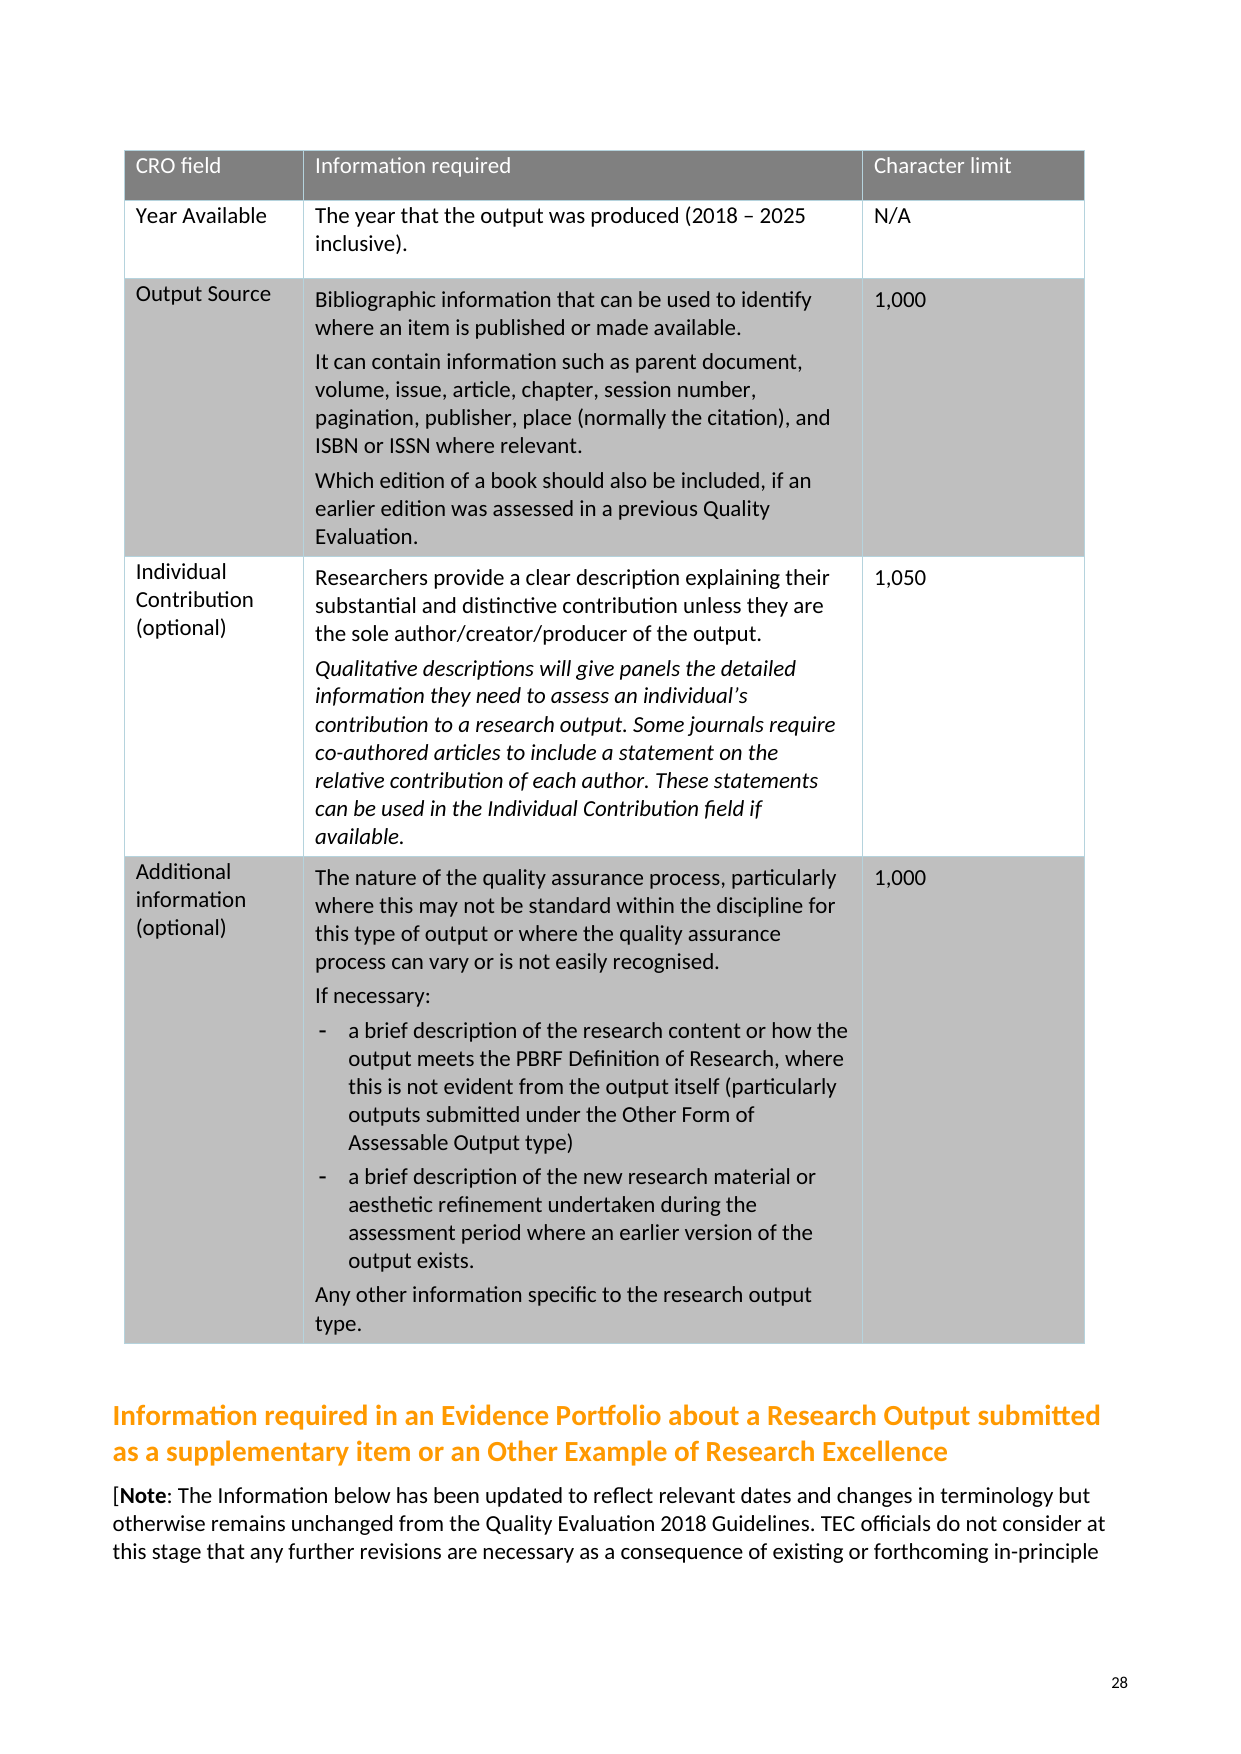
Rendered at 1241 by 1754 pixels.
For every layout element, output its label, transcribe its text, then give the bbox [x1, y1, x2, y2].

table_cell Year Available [125, 201, 303, 278]
table_header CRO field [125, 151, 303, 200]
table_cell Additional information (optional) [125, 857, 303, 1343]
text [112, 1481, 1128, 1565]
table_cell Researchers provide a clear description explaining their substantial and distinctive contribution unless they are the sole author/creator/producer of the output. Qualitative descriptions will give panels the detailed information they need to assess an individual’s contribution to a research output. Some journals require co-authored articles to include a statement on the relative contribution of each author. These statements can be used in the Individual Contribution field if available. [304, 557, 862, 856]
table_cell N/A [863, 201, 1084, 278]
table_cell 1,000 [863, 279, 1084, 556]
table_cell Bibliographic information that can be used to identify where an item is published or made available. It can contain information such as parent document, volume, issue, article, chapter, session number, pagination, publisher, place (normally the citation), and ISBN or ISSN where relevant. Which edition of a book should also be included, if an earlier edition was assessed in a previous Quality Evaluation. [304, 279, 862, 556]
table_cell Output Source [125, 279, 303, 556]
table_cell 1,000 [863, 857, 1084, 1343]
table_cell 1,050 [863, 557, 1084, 856]
table_cell The year that the output was produced (2018 – 2025 inclusive). [304, 201, 862, 278]
table_header Character limit [863, 151, 1084, 200]
subtitle Information required in an Evidence Portfolio about a Research Output submitted as a supplementary item or an Other Example of Research Excellence [112, 1397, 1128, 1468]
table_cell Individual Contribution (optional) [125, 557, 303, 856]
table_cell The nature of the quality assurance process, particularly where this may not be standard within the discipline for this type of output or where the quality assurance process can vary or is not easily recognised. If necessary: a brief description of the research content or how the output meets the PBRF Definition of Research, where this is not evident from the output itself (particularly outputs submitted under the Other Form of Assessable Output type) a brief description of the new research material or aesthetic refinement undertaken during the assessment period where an earlier version of the output exists. Any other information specific to the research output type. [304, 857, 862, 1343]
table_header Information required [304, 151, 862, 200]
